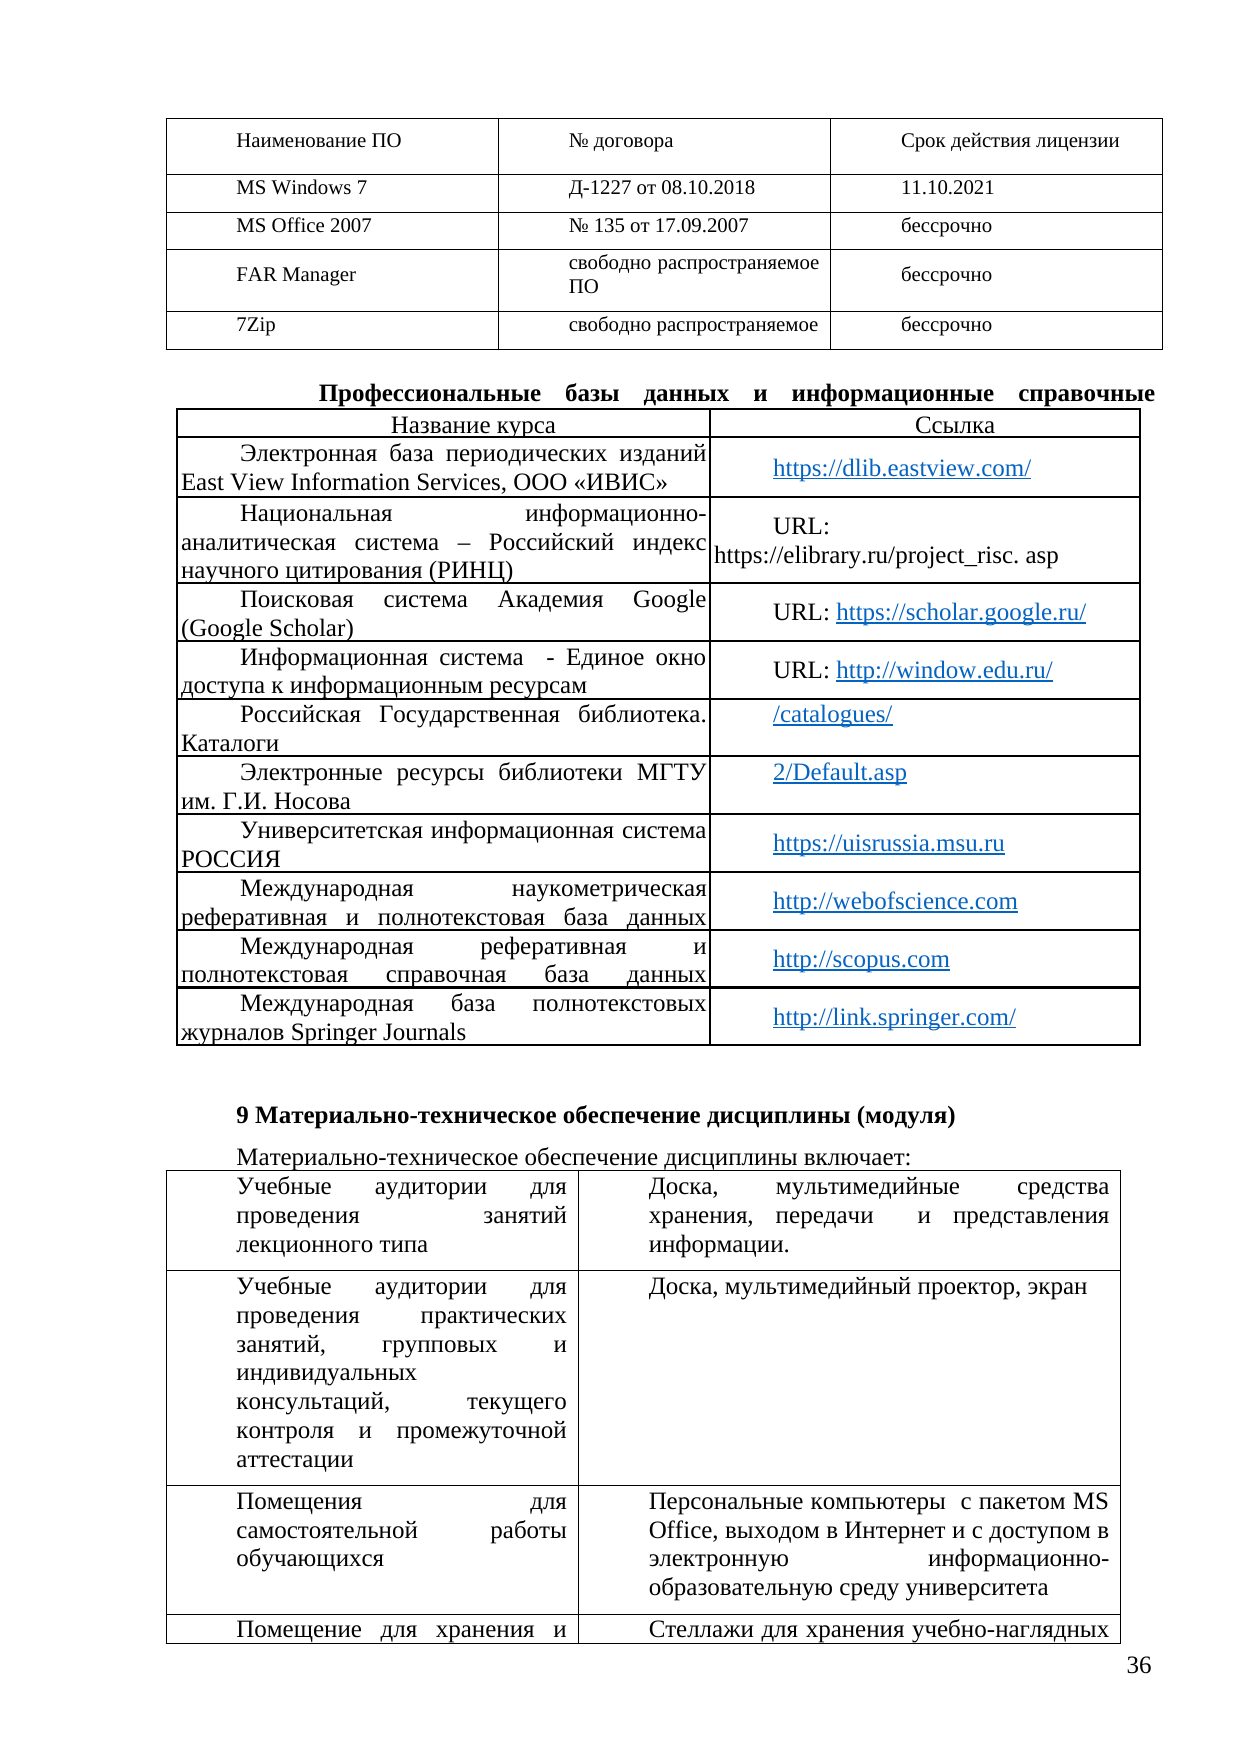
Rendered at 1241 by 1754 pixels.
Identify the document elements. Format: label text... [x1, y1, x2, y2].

table_cell бессрочно [831, 250, 1162, 311]
table_cell URL: https://scholar.google.ru/ [711, 584, 1139, 639]
table_cell бессрочно [831, 312, 1162, 348]
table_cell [579, 1615, 1120, 1643]
table_header Срок действия лицензии [831, 119, 1162, 174]
table_cell URL: http://window.edu.ru/ [711, 642, 1139, 697]
table_header Учебные аудитории для проведения занятий лекционного типа [167, 1171, 578, 1270]
table_cell https://www.rsl.ru/ru/4readers /catalogues/ [711, 700, 1139, 755]
table_cell FAR Manager [167, 250, 498, 311]
table_cell http://magtu.ru:8085/marcweb 2/Default.asp [711, 757, 1139, 813]
table_cell MS Windows 7 [167, 175, 498, 212]
table_cell свободно распространяемое [499, 312, 830, 348]
table_cell Национальная информационно-аналитическая система – Российский индекс научного цитирования (РИНЦ) [178, 498, 709, 582]
table_cell Помещения для самостоятельной работы обучающихся [167, 1486, 578, 1613]
text 9 Материально-техническое обеспечение дисциплины (модуля) [236, 1100, 1152, 1129]
table_cell 7Zip [167, 312, 498, 348]
table_cell Доска, мультимедийный проектор, экран [579, 1271, 1120, 1485]
table_cell Название курса [178, 410, 709, 436]
table_cell Ссылка [711, 410, 1139, 436]
table_cell Электронная база периодических изданий East View Information Services, ООО «ИВИС» [178, 438, 709, 496]
table_header № договора [499, 119, 830, 174]
table_cell Электронные ресурсы библиотеки МГТУ им. Г.И. Носова [178, 757, 709, 813]
table_cell Поисковая система Академия Google (Google Scholar) [178, 584, 709, 639]
table_cell бессрочно [831, 213, 1162, 249]
table_header Доска, мультимедийные средства хранения, передачи и представления информации. [579, 1171, 1120, 1270]
table_cell https://uisrussia.msu.ru [711, 815, 1139, 871]
table_cell http://webofscience.com [711, 873, 1139, 929]
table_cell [167, 1615, 578, 1643]
table_cell http://scopus.com [711, 931, 1139, 986]
table_cell MS Office 2007 [167, 213, 498, 249]
table_cell http://link.springer.com/ [711, 989, 1139, 1044]
table_cell Российская Государственная библиотека. Каталоги [178, 700, 709, 755]
table_cell 11.10.2021 [831, 175, 1162, 212]
table_header Профессиональные базы данных и информационные справочные системы [177, 378, 1159, 408]
table_cell Персональные компьютеры с пакетом MS Office, выходом в Интернет и с доступом в электронную информационно-образовательную среду университета [579, 1486, 1120, 1613]
table_cell Международная реферативная и полнотекстовая справочная база данных научных изданий «Scopus» [178, 931, 709, 986]
table_cell Д-1227 от 08.10.2018 [499, 175, 830, 212]
table_cell URL: https://elibrary.ru/project_risc. asp [711, 498, 1139, 582]
table_cell Учебные аудитории для проведения практических занятий, групповых и индивидуальных консультаций, текущего контроля и промежуточной аттестации [167, 1271, 578, 1485]
table_cell Университетская информационная система РОССИЯ [178, 815, 709, 871]
table_cell https://dlib.eastview.com/ [711, 438, 1139, 496]
table_cell Международная наукометрическая реферативная и полнотекстовая база данных научных изданий «Web of science» [178, 873, 709, 929]
table_cell Информационная система - Единое окно доступа к информационным ресурсам [178, 642, 709, 697]
table_header Наименование ПО [167, 119, 498, 174]
table_cell № 135 от 17.09.2007 [499, 213, 830, 249]
table_cell свободно распространяемое ПО [499, 250, 830, 311]
text Материально-техническое обеспечение дисциплины включает: [177, 1142, 1152, 1170]
table_cell Международная база полнотекстовых журналов Springer Journals [178, 989, 709, 1044]
